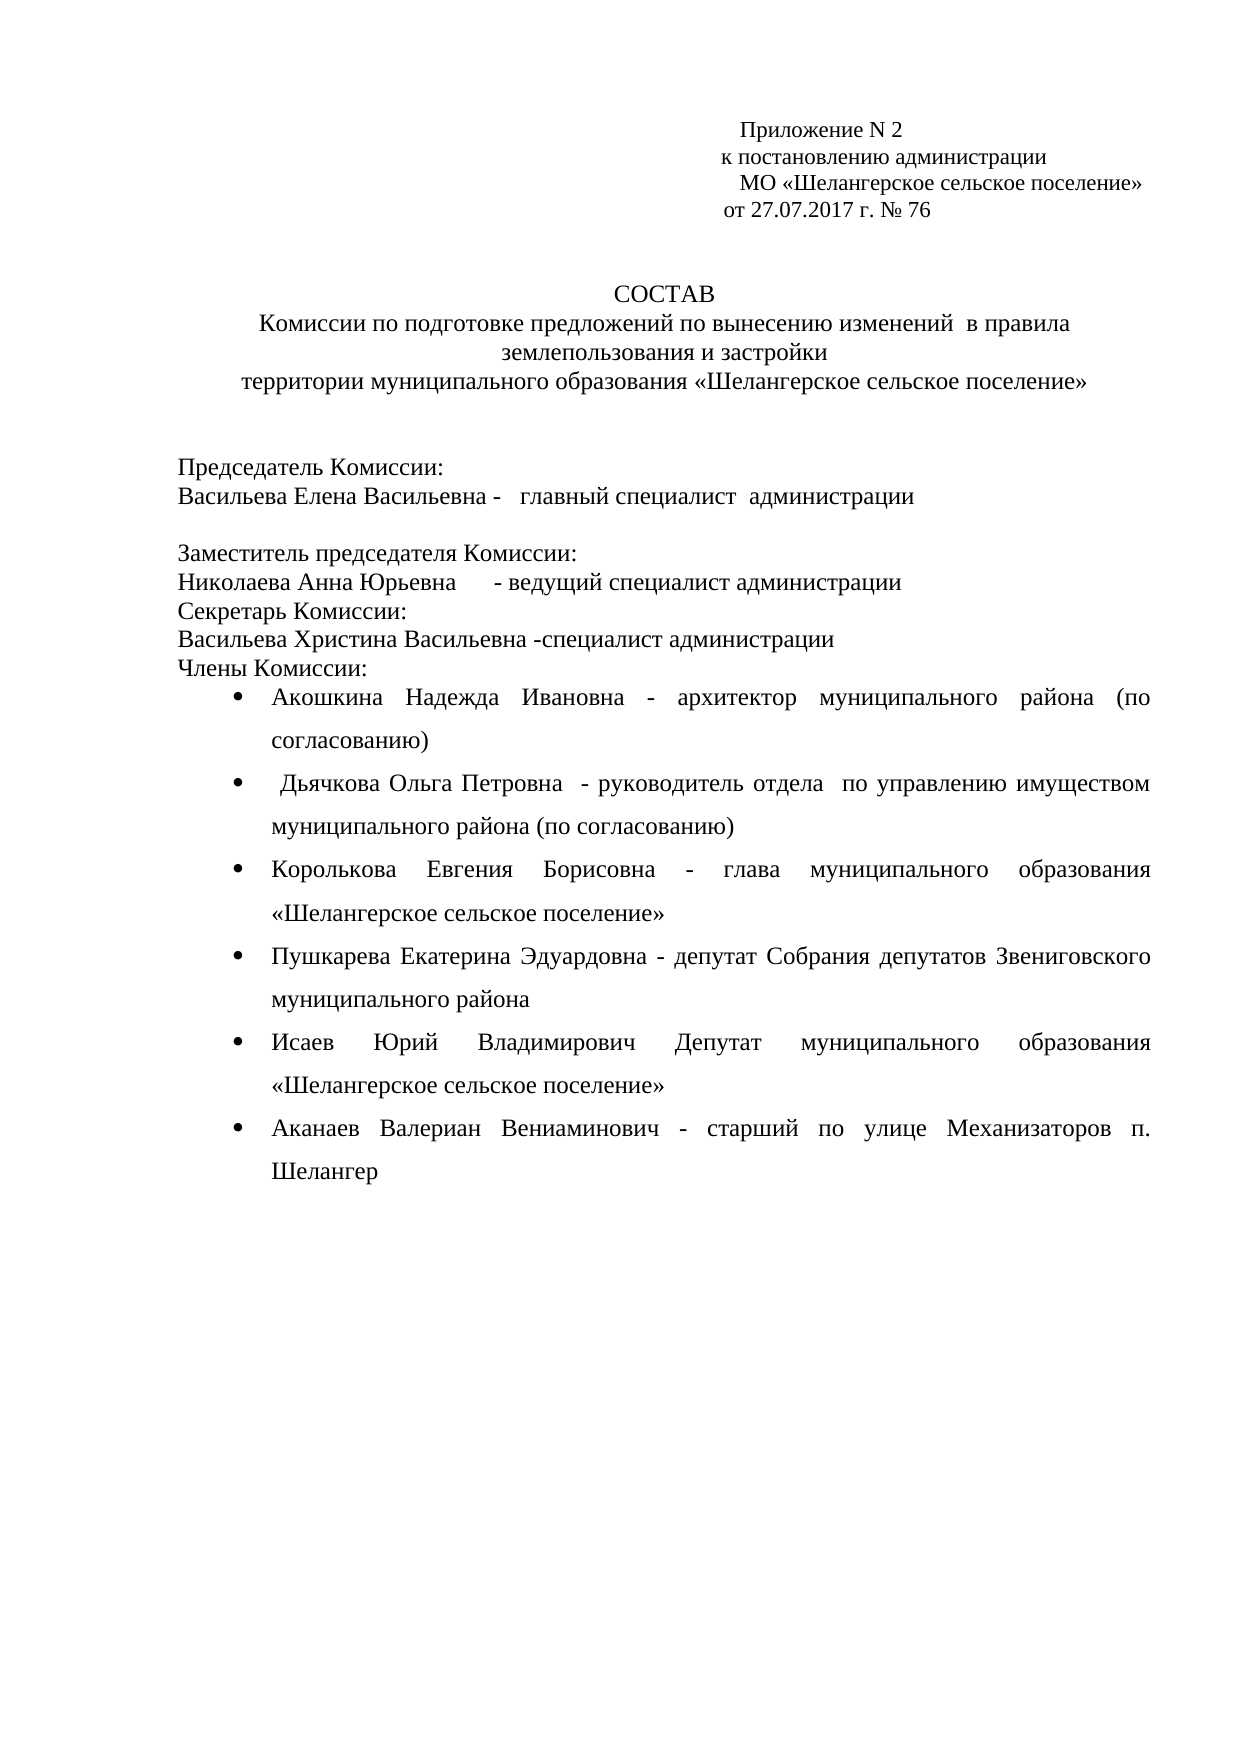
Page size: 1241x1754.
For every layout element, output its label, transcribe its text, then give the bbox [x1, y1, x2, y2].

text Председатель Комиссии: [177, 452, 1152, 481]
list Королькова Евгения Борисовна - глава муниципального образования «Шелангерское сельское поселение» [233, 854, 1152, 926]
list Аканаев Валериан Вениаминович - старший по улице Механизаторов п. Шелангер [233, 1113, 1152, 1185]
text к постановлению администрации [177, 143, 1152, 169]
text СОСТАВ [177, 279, 1152, 308]
list Пушкарева Екатерина Эдуардовна - депутат Собрания депутатов Звениговского муниципального района [233, 941, 1152, 1013]
text Заместитель председателя Комиссии: [177, 538, 1152, 567]
text Члены Комиссии: [177, 653, 1152, 682]
text от 27.07.2017 г. № 76 [177, 196, 1152, 222]
text МО «Шелангерское сельское поселение» [177, 169, 1152, 196]
list Дьячкова Ольга Петровна - руководитель отдела по управлению имуществом муниципального района (по согласованию) [233, 768, 1152, 840]
text Васильева Христина Васильевна -специалист администрации [177, 624, 1152, 653]
list Исаев Юрий Владимирович Депутат муниципального образования «Шелангерское сельское поселение» [233, 1027, 1152, 1099]
text Секретарь Комиссии: [177, 596, 1152, 624]
text Васильева Елена Васильевна - главный специалист администрации [177, 481, 1152, 509]
text Приложение N 2 [177, 117, 1152, 143]
text Николаева Анна Юрьевна - ведущий специалист администрации [177, 567, 1152, 596]
text Комиссии по подготовке предложений по вынесению изменений в правила землепользования и застройки территории муниципального образования «Шелангерское сельское поселение» [177, 308, 1152, 394]
list Акошкина Надежда Ивановна - архитектор муниципального района (по согласованию) [233, 682, 1152, 754]
